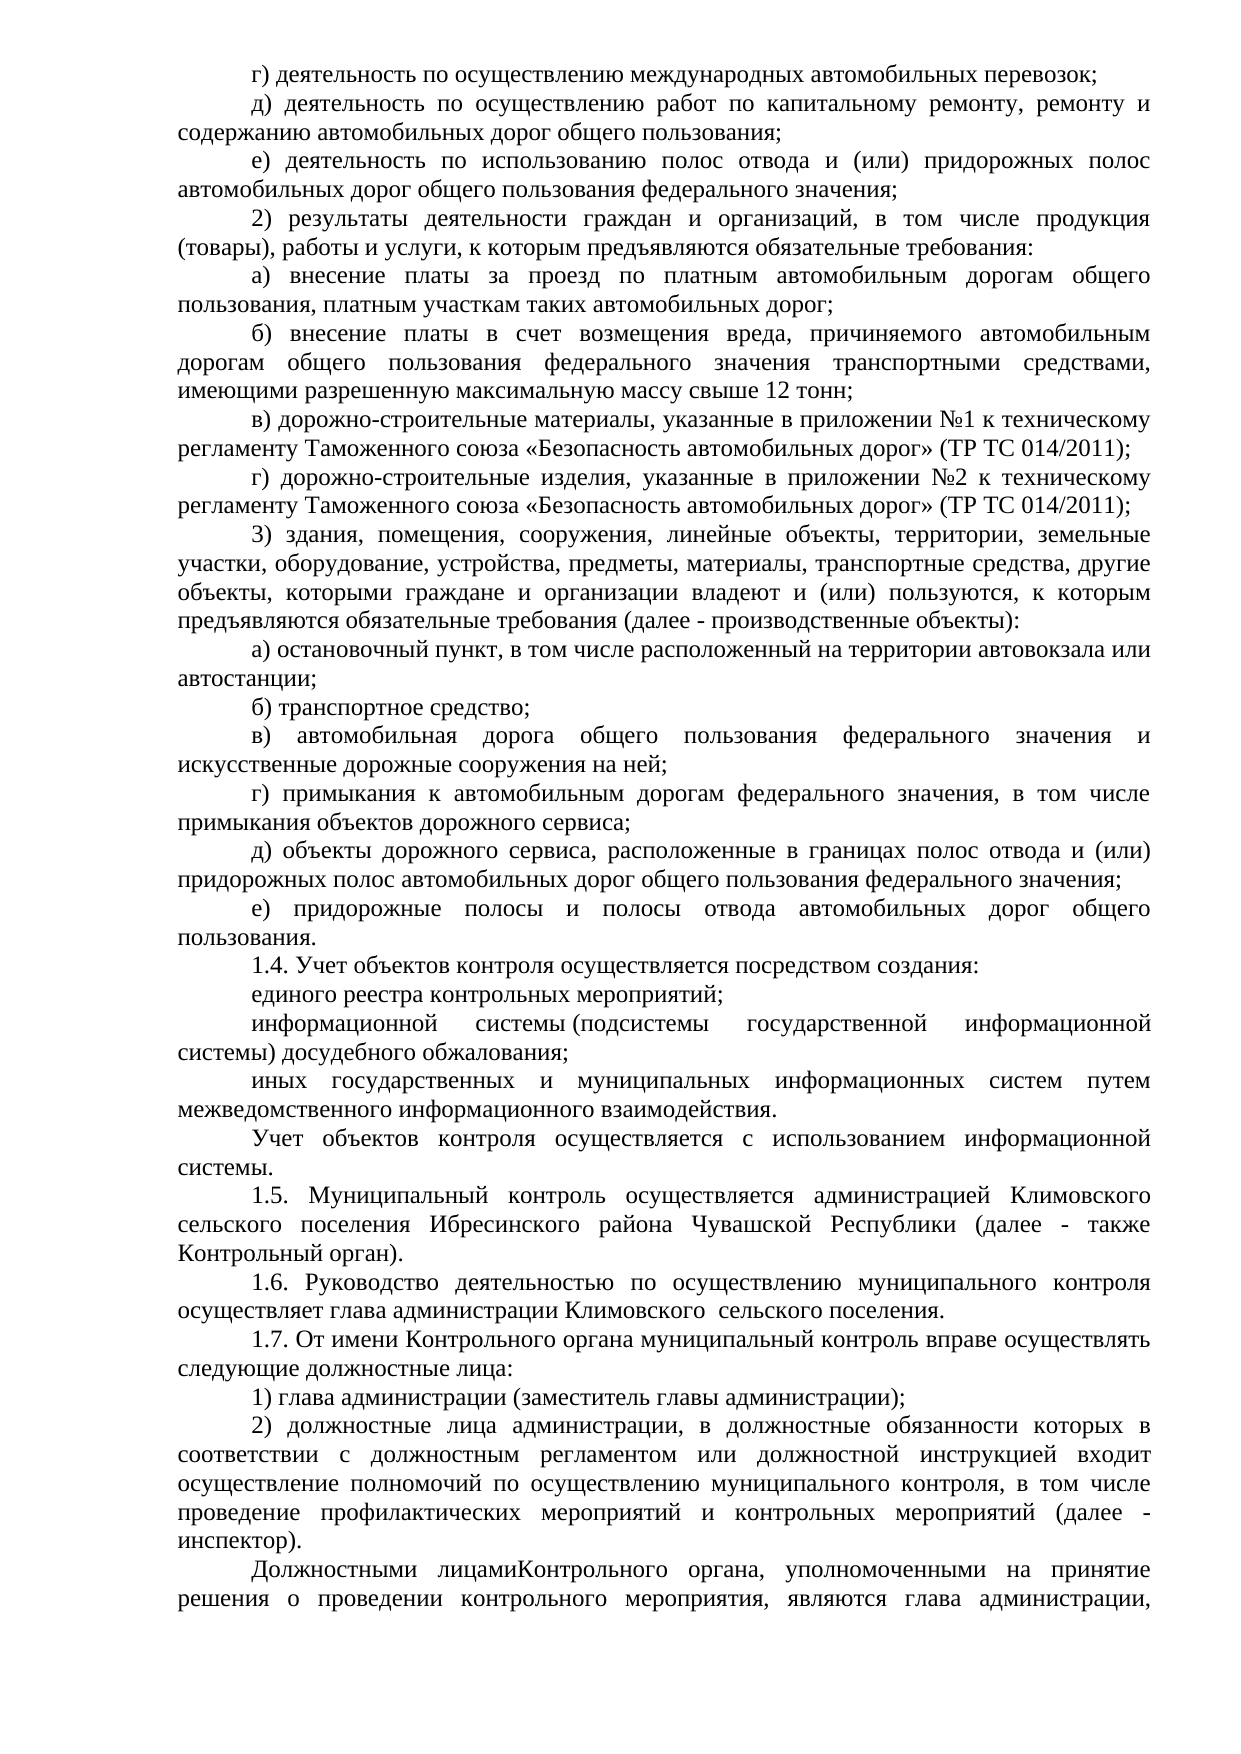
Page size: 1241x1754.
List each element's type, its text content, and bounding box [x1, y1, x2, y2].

text г) дорожно-строительные изделия, указанные в приложении №2 к техническому регламенту Таможенного союза «Безопасность автомобильных дорог» (ТР ТС 014/2011); [177, 462, 1152, 519]
text 1.4. Учет объектов контроля осуществляется посредством создания: [177, 950, 1152, 979]
text в) автомобильная дорога общего пользования федерального значения и искусственные дорожные сооружения на ней; [177, 720, 1152, 778]
text 1.6. Руководство деятельностью по осуществлению муниципального контроля осуществляет глава администрации Климовского сельского поселения. [177, 1267, 1152, 1324]
text 2) результаты деятельности граждан и организаций, в том числе продукция (товары), работы и услуги, к которым предъявляются обязательные требования: [177, 203, 1152, 260]
text а) внесение платы за проезд по платным автомобильным дорогам общего пользования, платным участкам таких автомобильных дорог; [177, 260, 1152, 318]
text д) деятельность по осуществлению работ по капитальному ремонту, ремонту и содержанию автомобильных дорог общего пользования; [177, 88, 1152, 145]
text б) транспортное средство; [177, 692, 1152, 720]
text д) объекты дорожного сервиса, расположенные в границах полос отвода и (или) придорожных полос автомобильных дорог общего пользования федерального значения; [177, 835, 1152, 893]
text в) дорожно-строительные материалы, указанные в приложении №1 к техническому регламенту Таможенного союза «Безопасность автомобильных дорог» (ТР ТС 014/2011); [177, 404, 1152, 462]
text г) примыкания к автомобильным дорогам федерального значения, в том числе примыкания объектов дорожного сервиса; [177, 778, 1152, 835]
text е) придорожные полосы и полосы отвода автомобильных дорог общего пользования. [177, 893, 1152, 950]
text Учет объектов контроля осуществляется с использованием информационной системы. [177, 1123, 1152, 1180]
text 1) глава администрации (заместитель главы администрации); [177, 1382, 1152, 1410]
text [177, 1554, 1152, 1612]
text информационной системы (подсистемы государственной информационной системы) досудебного обжалования; [177, 1008, 1152, 1065]
text единого реестра контрольных мероприятий; [177, 979, 1152, 1008]
text а) остановочный пункт, в том числе расположенный на территории автовокзала или автостанции; [177, 634, 1152, 692]
text 3) здания, помещения, сооружения, линейные объекты, территории, земельные участки, оборудование, устройства, предметы, материалы, транспортные средства, другие объекты, которыми граждане и организации владеют и (или) пользуются, к которым предъявляются обязательные требования (далее - производственные объекты): [177, 519, 1152, 634]
text б) внесение платы в счет возмещения вреда, причиняемого автомобильным дорогам общего пользования федерального значения транспортными средствами, имеющими разрешенную максимальную массу свыше 12 тонн; [177, 318, 1152, 404]
text 2) должностные лица администрации, в должностные обязанности которых в соответствии с должностным регламентом или должностной инструкцией входит осуществление полномочий по осуществлению муниципального контроля, в том числе проведение профилактических мероприятий и контрольных мероприятий (далее - инспектор). [177, 1410, 1152, 1554]
text иных государственных и муниципальных информационных систем путем межведомственного информационного взаимодействия. [177, 1065, 1152, 1123]
text г) деятельность по осуществлению международных автомобильных перевозок; [177, 59, 1152, 88]
text 1.7. От имени Контрольного органа муниципальный контроль вправе осуществлять следующие должностные лица: [177, 1324, 1152, 1382]
text е) деятельность по использованию полос отвода и (или) придорожных полос автомобильных дорог общего пользования федерального значения; [177, 145, 1152, 203]
text 1.5. Муниципальный контроль осуществляется администрацией Климовского сельского поселения Ибресинского района Чувашской Республики (далее - также Контрольный орган). [177, 1180, 1152, 1267]
